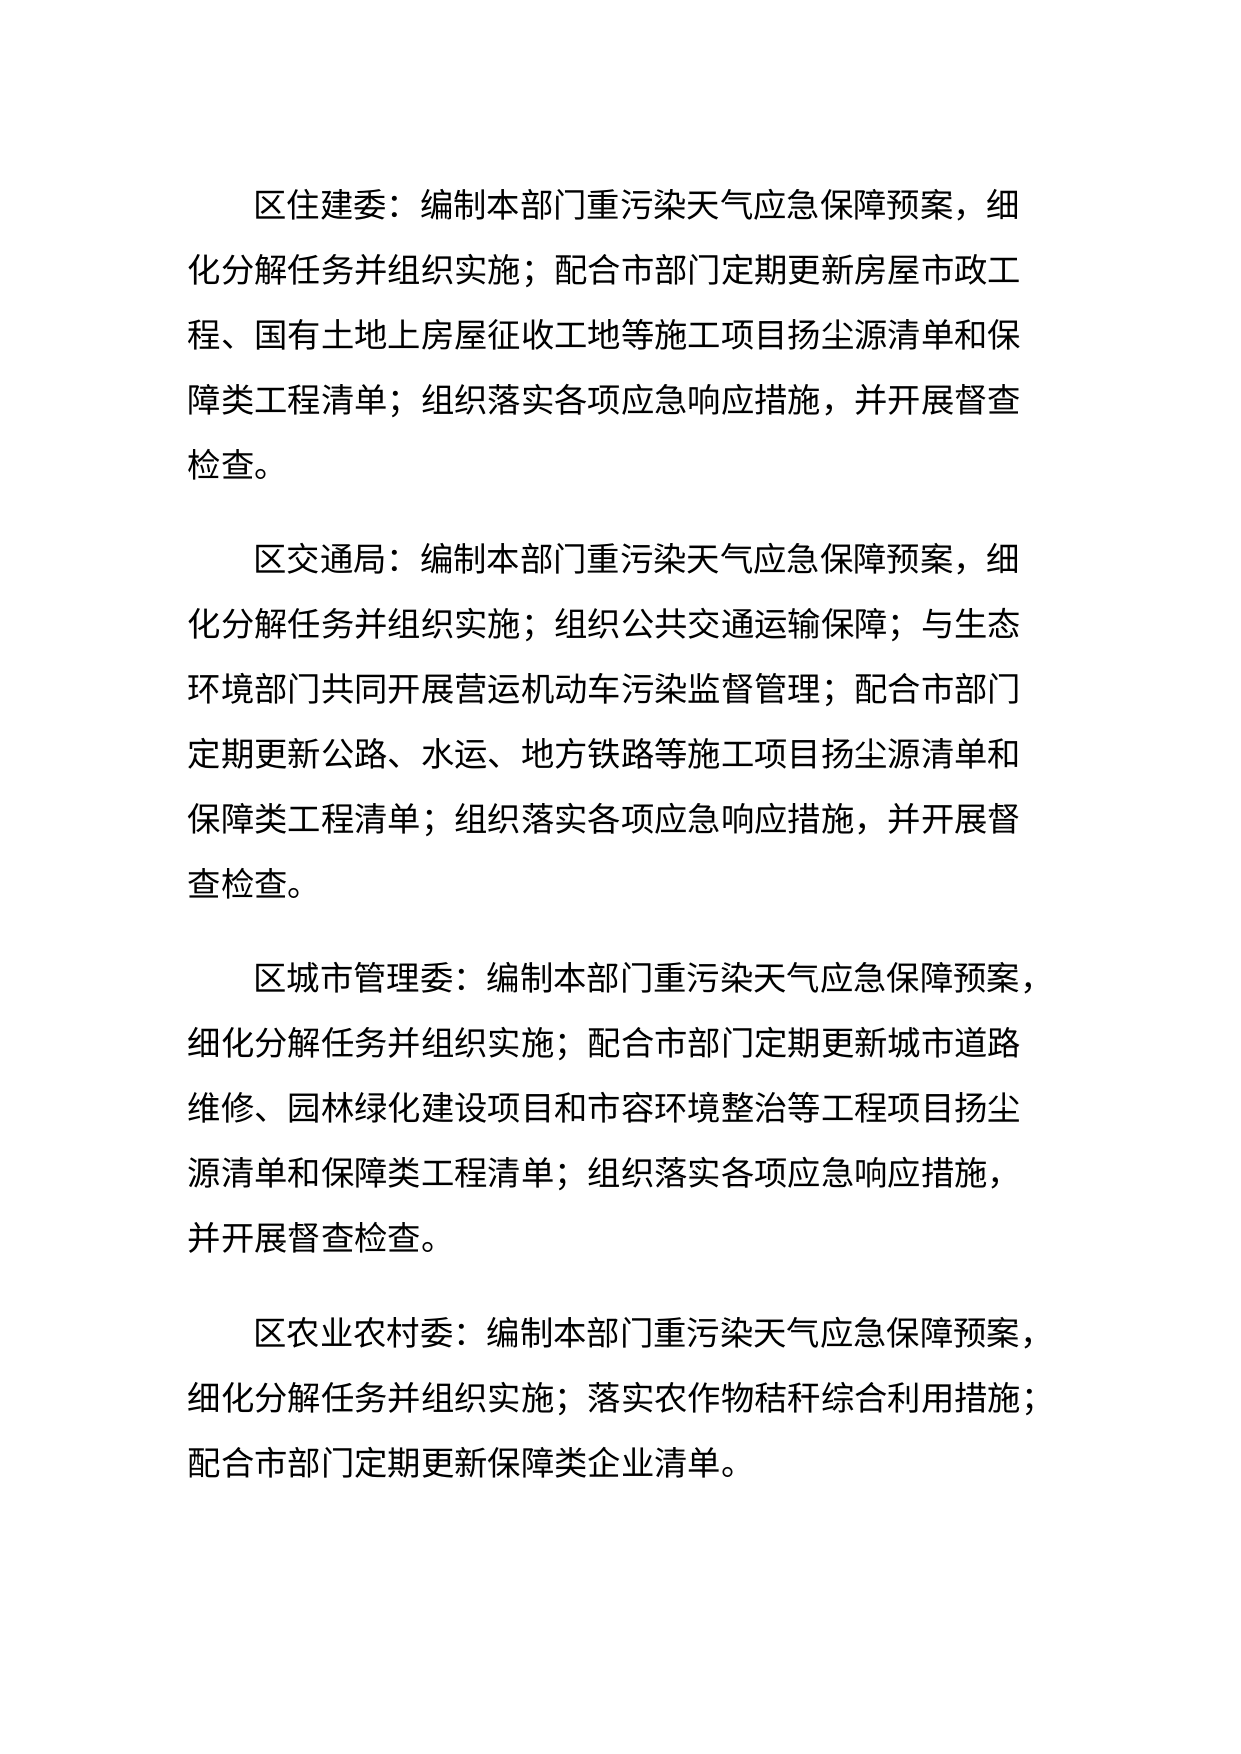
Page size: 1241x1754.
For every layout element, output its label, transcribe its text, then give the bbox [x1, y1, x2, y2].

text 区城市管理委：编制本部门重污染天气应急保障预案，细化分解任务并组织实施；配合市部门定期更新城市道路维修、园林绿化建设项目和市容环境整治等工程项目扬尘源清单和保障类工程清单；组织落实各项应急响应措施，并开展督查检查。 [187, 935, 1053, 1260]
text 区住建委：编制本部门重污染天气应急保障预案，细化分解任务并组织实施；配合市部门定期更新房屋市政工程、国有土地上房屋征收工地等施工项目扬尘源清单和保障类工程清单；组织落实各项应急响应措施，并开展督查检查。 [187, 162, 1053, 487]
text 区交通局：编制本部门重污染天气应急保障预案，细化分解任务并组织实施；组织公共交通运输保障；与生态环境部门共同开展营运机动车污染监督管理；配合市部门定期更新公路、水运、地方铁路等施工项目扬尘源清单和保障类工程清单；组织落实各项应急响应措施，并开展督查检查。 [187, 516, 1053, 906]
text 区农业农村委：编制本部门重污染天气应急保障预案，细化分解任务并组织实施；落实农作物秸秆综合利用措施；配合市部门定期更新保障类企业清单。 [187, 1289, 1053, 1484]
